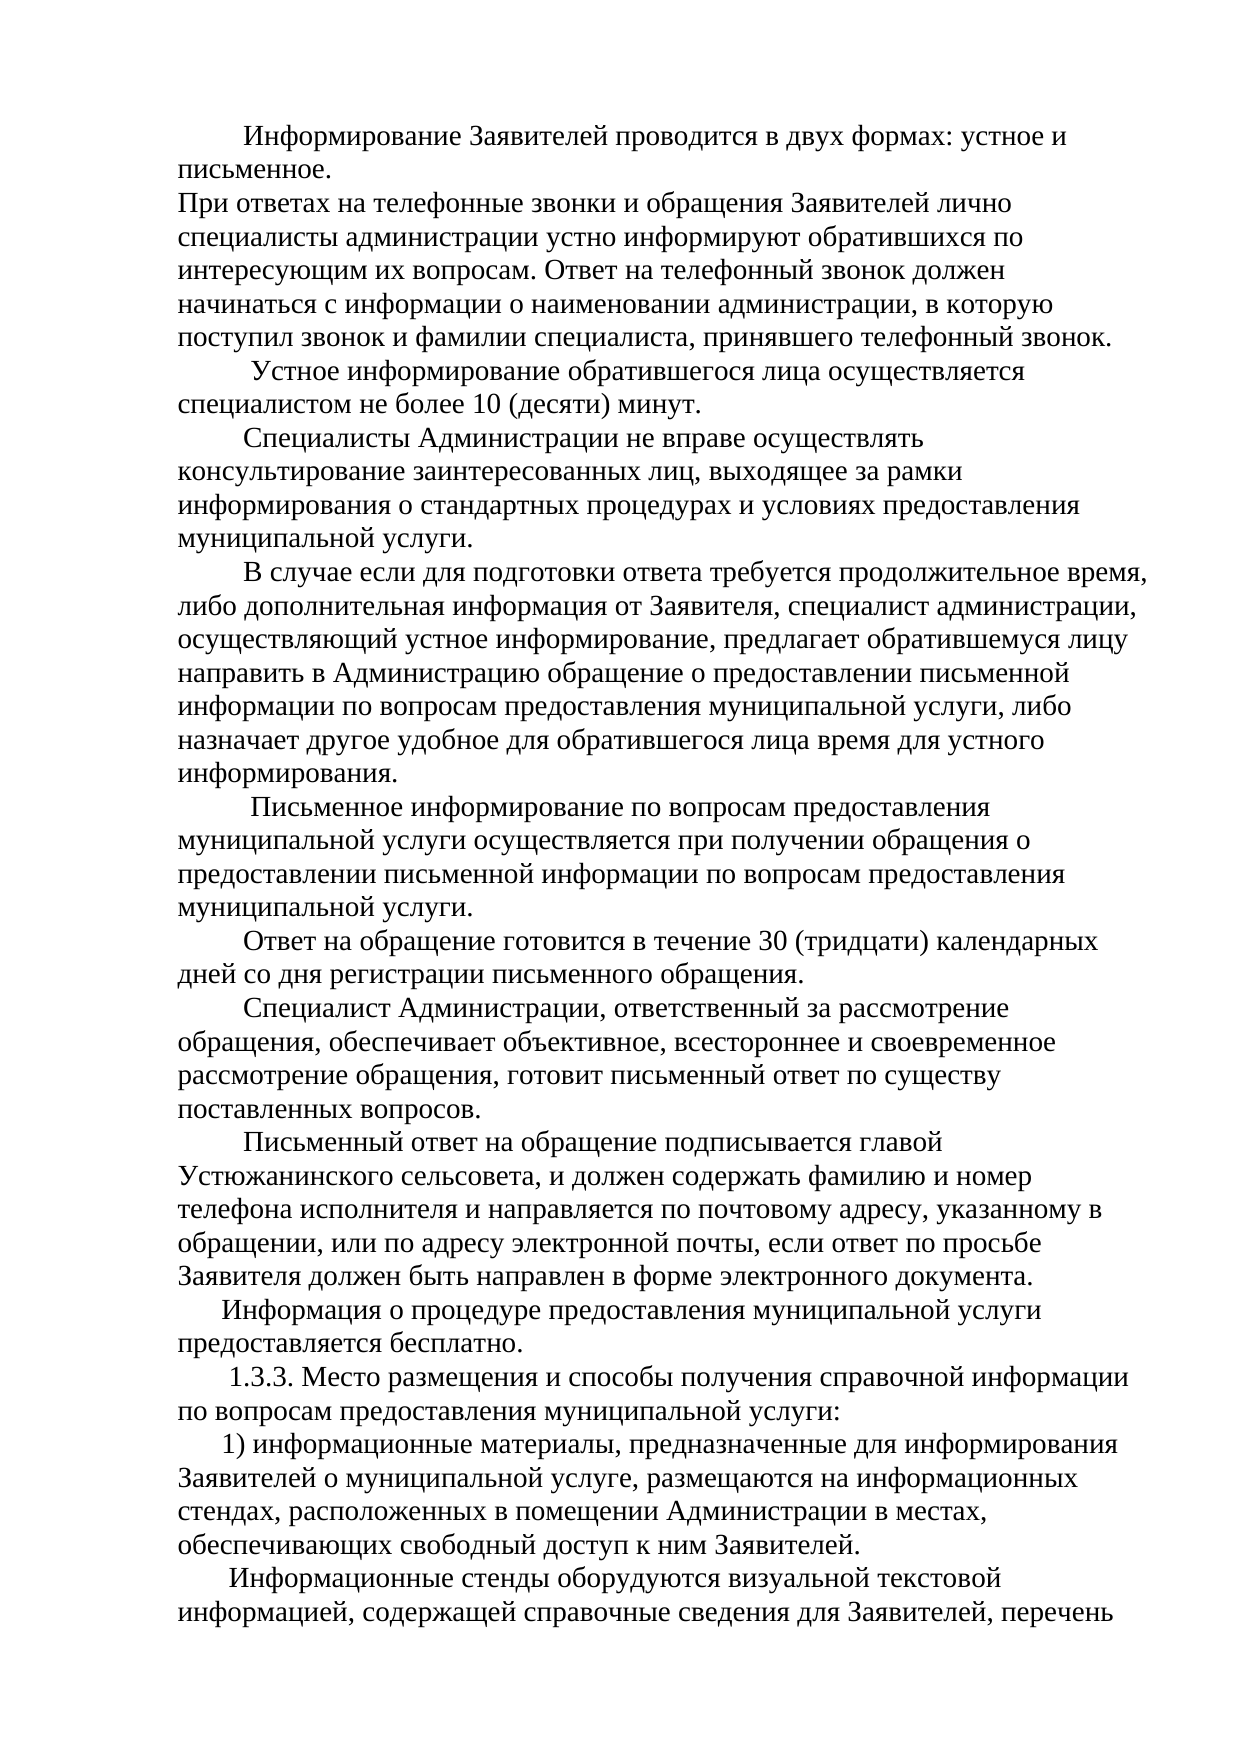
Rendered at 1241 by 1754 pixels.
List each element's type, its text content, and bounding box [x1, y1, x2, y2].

text Информирование Заявителей проводится в двух формах: устное и письменное. [177, 118, 1152, 185]
text Специалисты Администрации не вправе осуществлять консультирование заинтересованных лиц, выходящее за рамки информирования о стандартных процедурах и условиях предоставления муниципальной услуги. [177, 420, 1152, 554]
text Специалист Администрации, ответственный за рассмотрение обращения, обеспечивает объективное, всестороннее и своевременное рассмотрение обращения, готовит письменный ответ по существу поставленных вопросов. [177, 990, 1152, 1124]
text Устное информирование обратившегося лица осуществляется специалистом не более 10 (десяти) минут. [177, 353, 1152, 420]
text Письменное информирование по вопросам предоставления муниципальной услуги осуществляется при получении обращения о предоставлении письменной информации по вопросам предоставления муниципальной услуги. [177, 789, 1152, 923]
text При ответах на телефонные звонки и обращения Заявителей лично специалисты администрации устно информируют обратившихся по интересующим их вопросам. Ответ на телефонный звонок должен начинаться с информации о наименовании администрации, в которую поступил звонок и фамилии специалиста, принявшего телефонный звонок. [177, 185, 1152, 353]
text Письменный ответ на обращение подписывается главой Устюжанинского сельсовета, и должен содержать фамилию и номер телефона исполнителя и направляется по почтовому адресу, указанному в обращении, или по адресу электронной почты, если ответ по просьбе Заявителя должен быть направлен в форме электронного документа. [177, 1124, 1152, 1292]
text Ответ на обращение готовится в течение 30 (тридцати) календарных дней со дня регистрации письменного обращения. [177, 923, 1152, 990]
text 1.3.3. Место размещения и способы получения справочной информации по вопросам предоставления муниципальной услуги: [177, 1359, 1152, 1426]
text Информация о процедуре предоставления муниципальной услуги предоставляется бесплатно. [177, 1292, 1152, 1359]
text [177, 1560, 1152, 1627]
text В случае если для подготовки ответа требуется продолжительное время, либо дополнительная информация от Заявителя, специалист администрации, осуществляющий устное информирование, предлагает обратившемуся лицу направить в Администрацию обращение о предоставлении письменной информации по вопросам предоставления муниципальной услуги, либо назначает другое удобное для обратившегося лица время для устного информирования. [177, 554, 1152, 789]
text 1) информационные материалы, предназначенные для информирования Заявителей о муниципальной услуге, размещаются на информационных стендах, расположенных в помещении Администрации в местах, обеспечивающих свободный доступ к ним Заявителей. [177, 1426, 1152, 1560]
